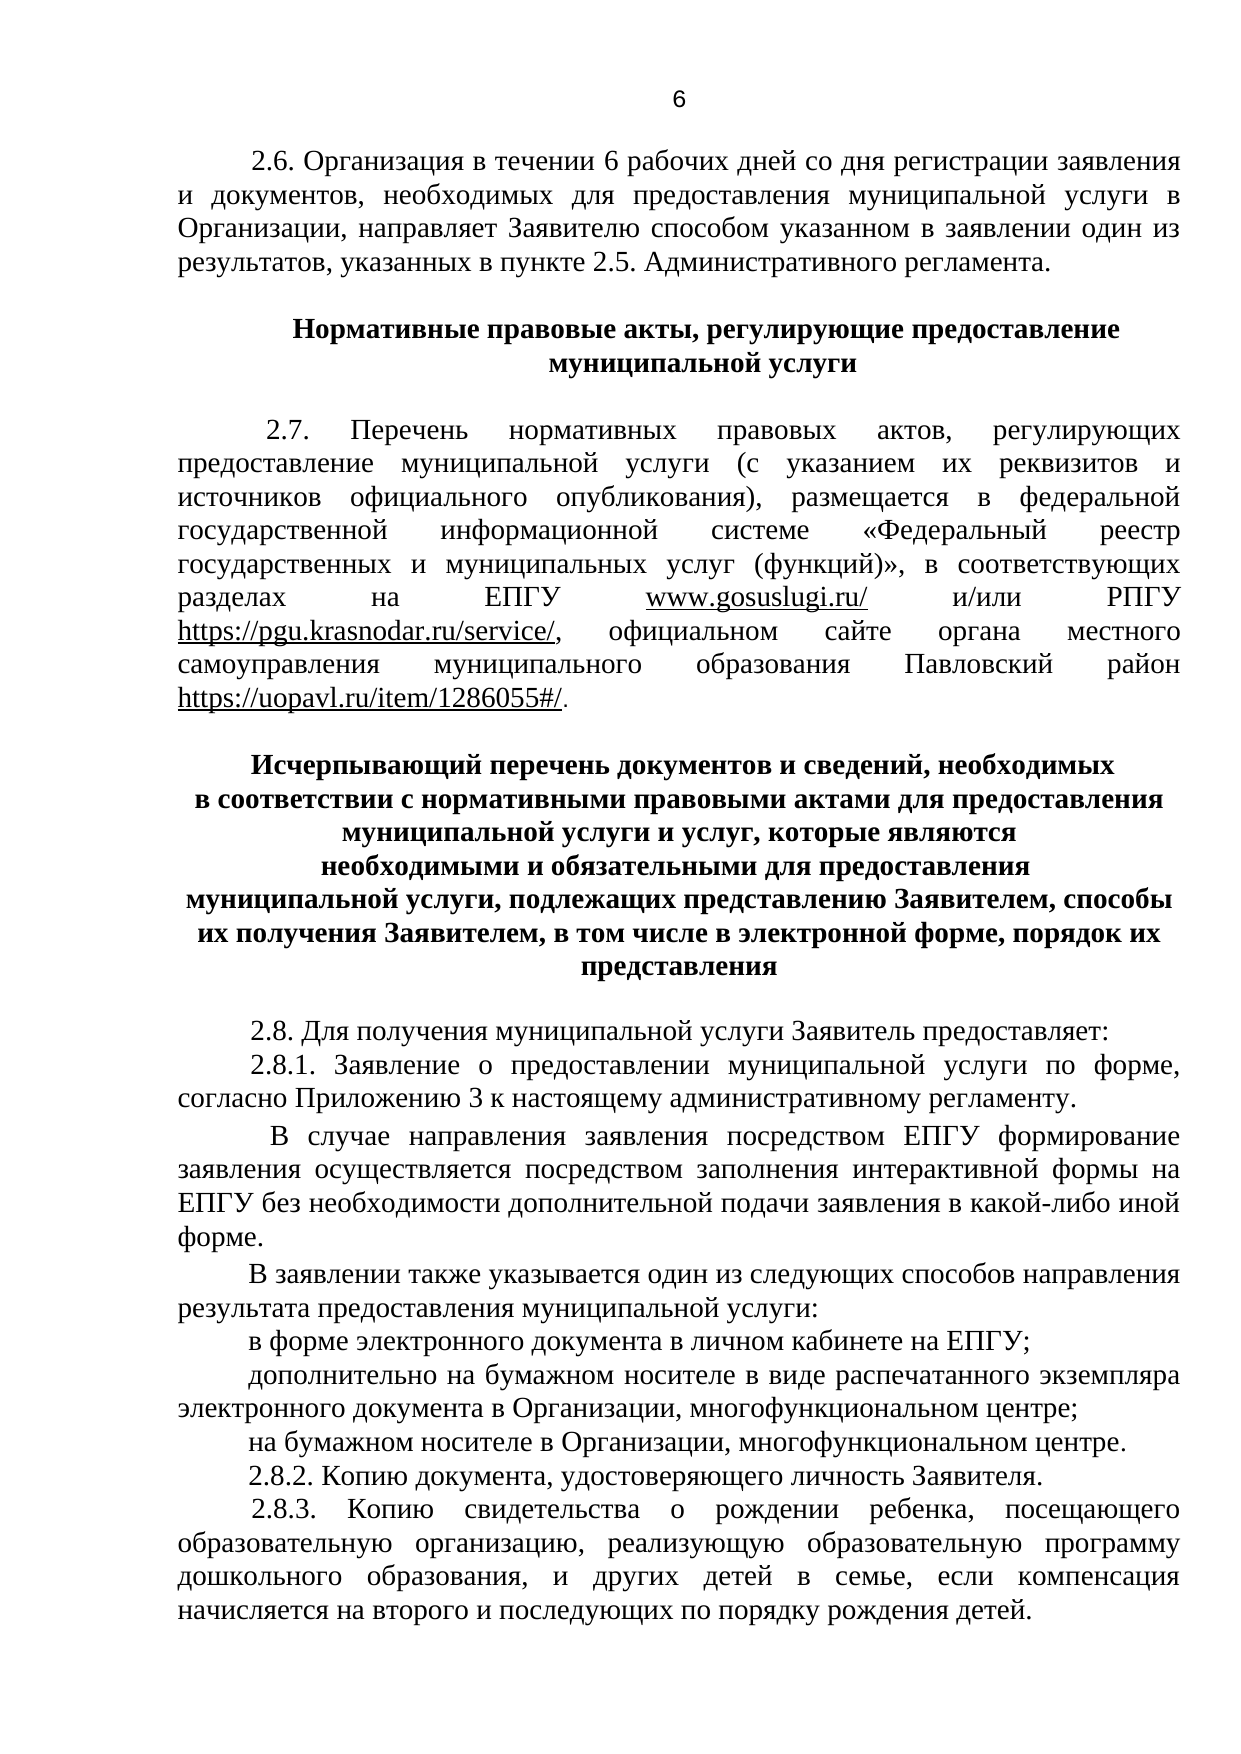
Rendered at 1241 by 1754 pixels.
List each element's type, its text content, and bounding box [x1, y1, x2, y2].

text Нормативные правовые акты, регулирующие предоставление муниципальной услуги [224, 311, 1181, 378]
subtitle В случае направления заявления посредством ЕПГУ формирование заявления осуществляется посредством заполнения интерактивной формы на ЕПГУ без необходимости дополнительной подачи заявления в какой-либо иной форме. [177, 1118, 1181, 1252]
text Исчерпывающий перечень документов и сведений, необходимых в соответствии с нормативными правовыми актами для предоставления муниципальной услуги и услуг, которые являются необходимыми и обязательными для предоставления муниципальной услуги, подлежащих представлению Заявителем, способы их получения Заявителем, в том числе в электронной форме, порядок их представления [177, 747, 1181, 982]
text 2.8.1. Заявление о предоставлении муниципальной услуги по форме, согласно Приложению 3 к настоящему административному регламенту. [177, 1047, 1181, 1114]
text на бумажном носителе в Организации, многофункциональном центре. [177, 1424, 1181, 1458]
text 2.8.2. Копию документа, удостоверяющего личность Заявителя. [177, 1458, 1181, 1491]
text 2.6. Организация в течении 6 рабочих дней со дня регистрации заявления и документов, необходимых для предоставления муниципальной услуги в Организации, направляет Заявителю способом указанном в заявлении один из результатов, указанных в пункте 2.5. Административного регламента. [177, 143, 1181, 278]
subtitle В заявлении также указывается один из следующих способов направления результата предоставления муниципальной услуги: [177, 1256, 1181, 1323]
text в форме электронного документа в личном кабинете на ЕПГУ; [177, 1323, 1181, 1357]
text 2.7. Перечень нормативных правовых актов, регулирующих предоставление муниципальной услуги (с указанием их реквизитов и источников официального опубликования), размещается в федеральной государственной информационной системе «Федеральный реестр государственных и муниципальных услуг (функций)», в соответствующих разделах на ЕПГУ www.gosuslugi.ru/ и/или РПГУ https://pgu.krasnodar.ru/service/, официальном сайте органа местного самоуправления муниципального образования Павловский район https://uopavl.ru/item/1286055#/. [177, 412, 1181, 714]
text дополнительно на бумажном носителе в виде распечатанного экземпляра электронного документа в Организации, многофункциональном центре; [177, 1357, 1181, 1424]
text 2.8.3. Копию свидетельства о рождении ребенка, посещающего образовательную организацию, реализующую образовательную программу дошкольного образования, и других детей в семье, если компенсация начисляется на второго и последующих по порядку рождения детей. [177, 1491, 1181, 1625]
text 2.8. Для получения муниципальной услуги Заявитель предоставляет: [177, 1013, 1181, 1047]
